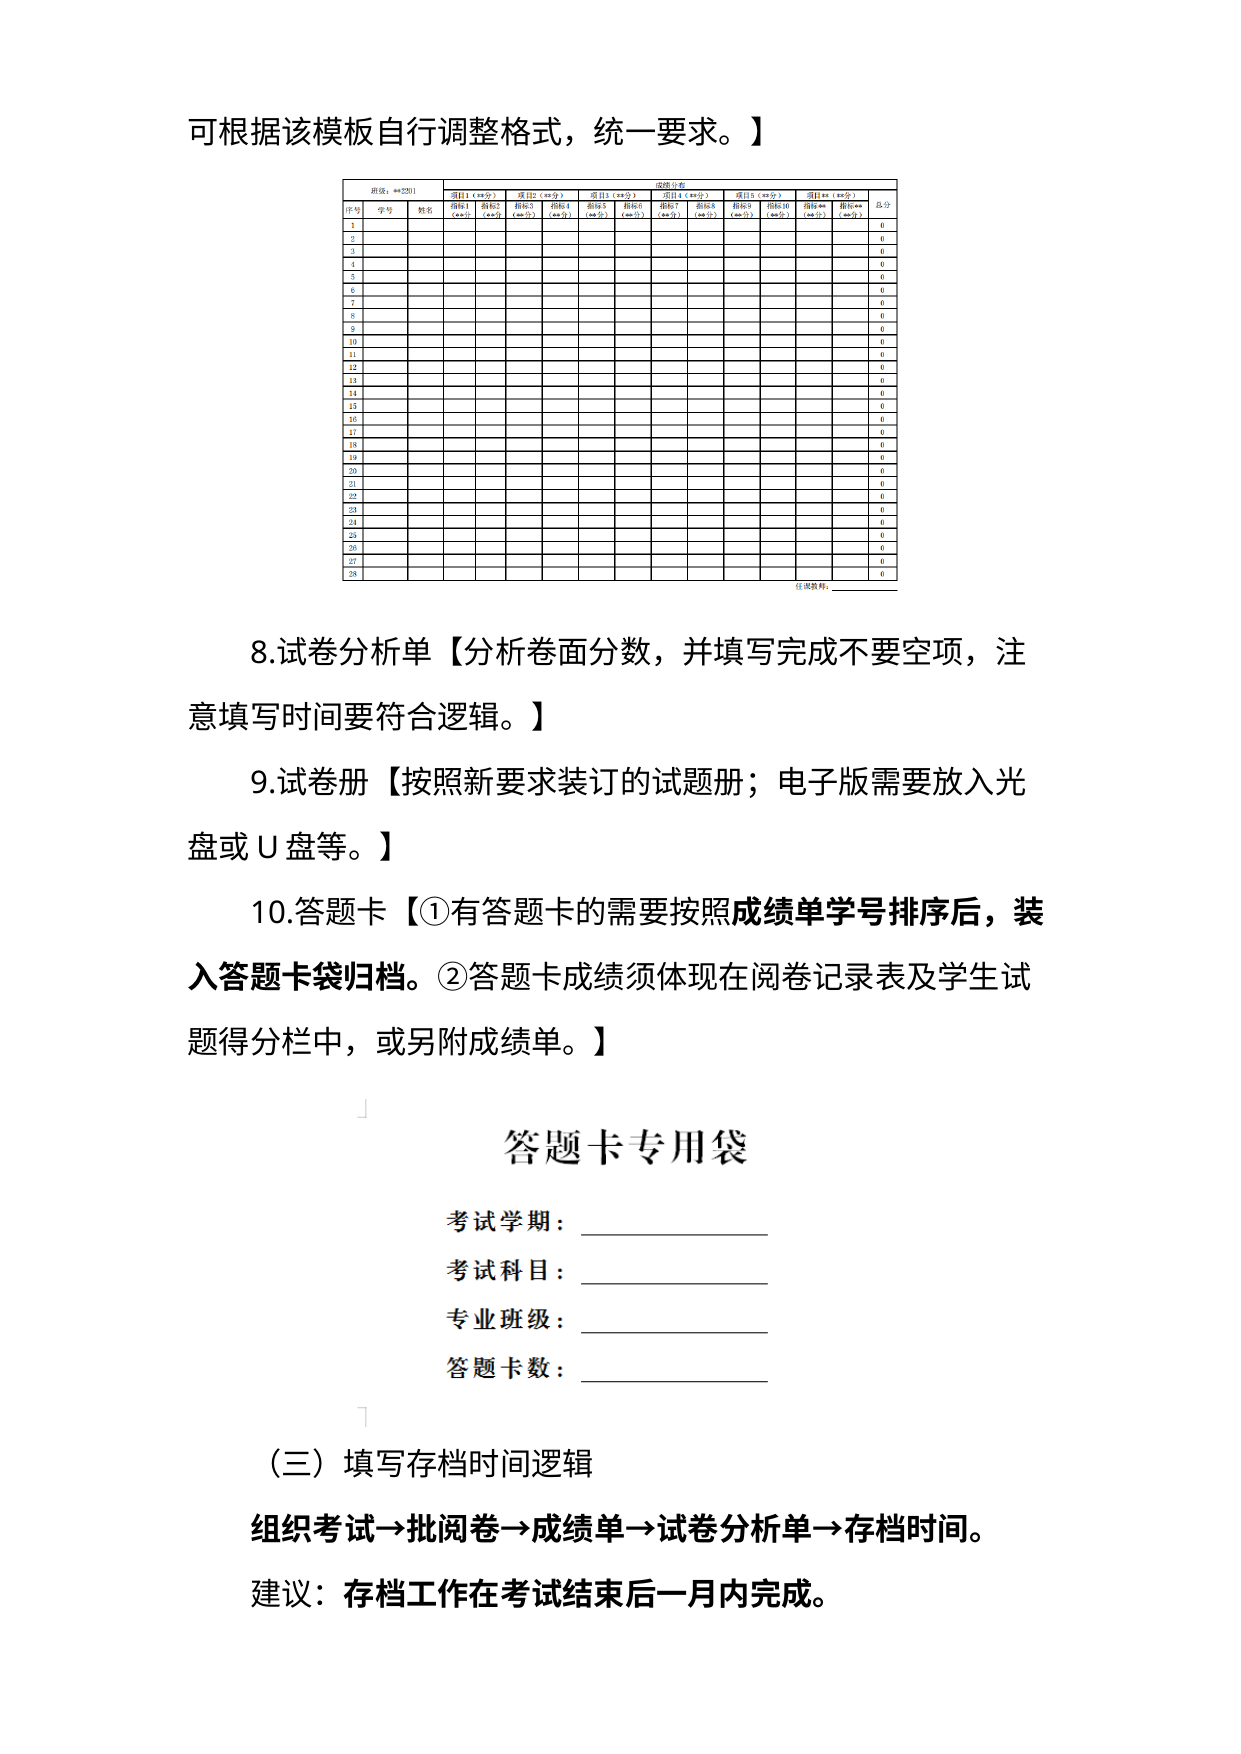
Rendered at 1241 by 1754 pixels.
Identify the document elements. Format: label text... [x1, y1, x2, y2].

list 8.试卷分析单【分析卷面分数，并填写完成不要空项，注意填写时间要符合逻辑。】 [187, 617, 1053, 747]
list 建议：存档工作在考试结束后一月内完成。 [187, 1559, 1053, 1624]
list 10.答题卡【①有答题卡的需要按照成绩单学号排序后，装入答题卡袋归档。②答题卡成绩须体现在阅卷记录表及学生试题得分栏中，或另附成绩单。】 [187, 877, 1053, 1072]
picture [357, 1072, 883, 1427]
list 9.试卷册【按照新要求装订的试题册；电子版需要放入光盘或U盘等。】 [187, 747, 1053, 877]
picture [330, 162, 910, 597]
list 组织考试→批阅卷→成绩单→试卷分析单→存档时间。 [187, 1494, 1053, 1559]
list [187, 97, 1053, 162]
list （三）填写存档时间逻辑 [187, 1429, 1053, 1494]
